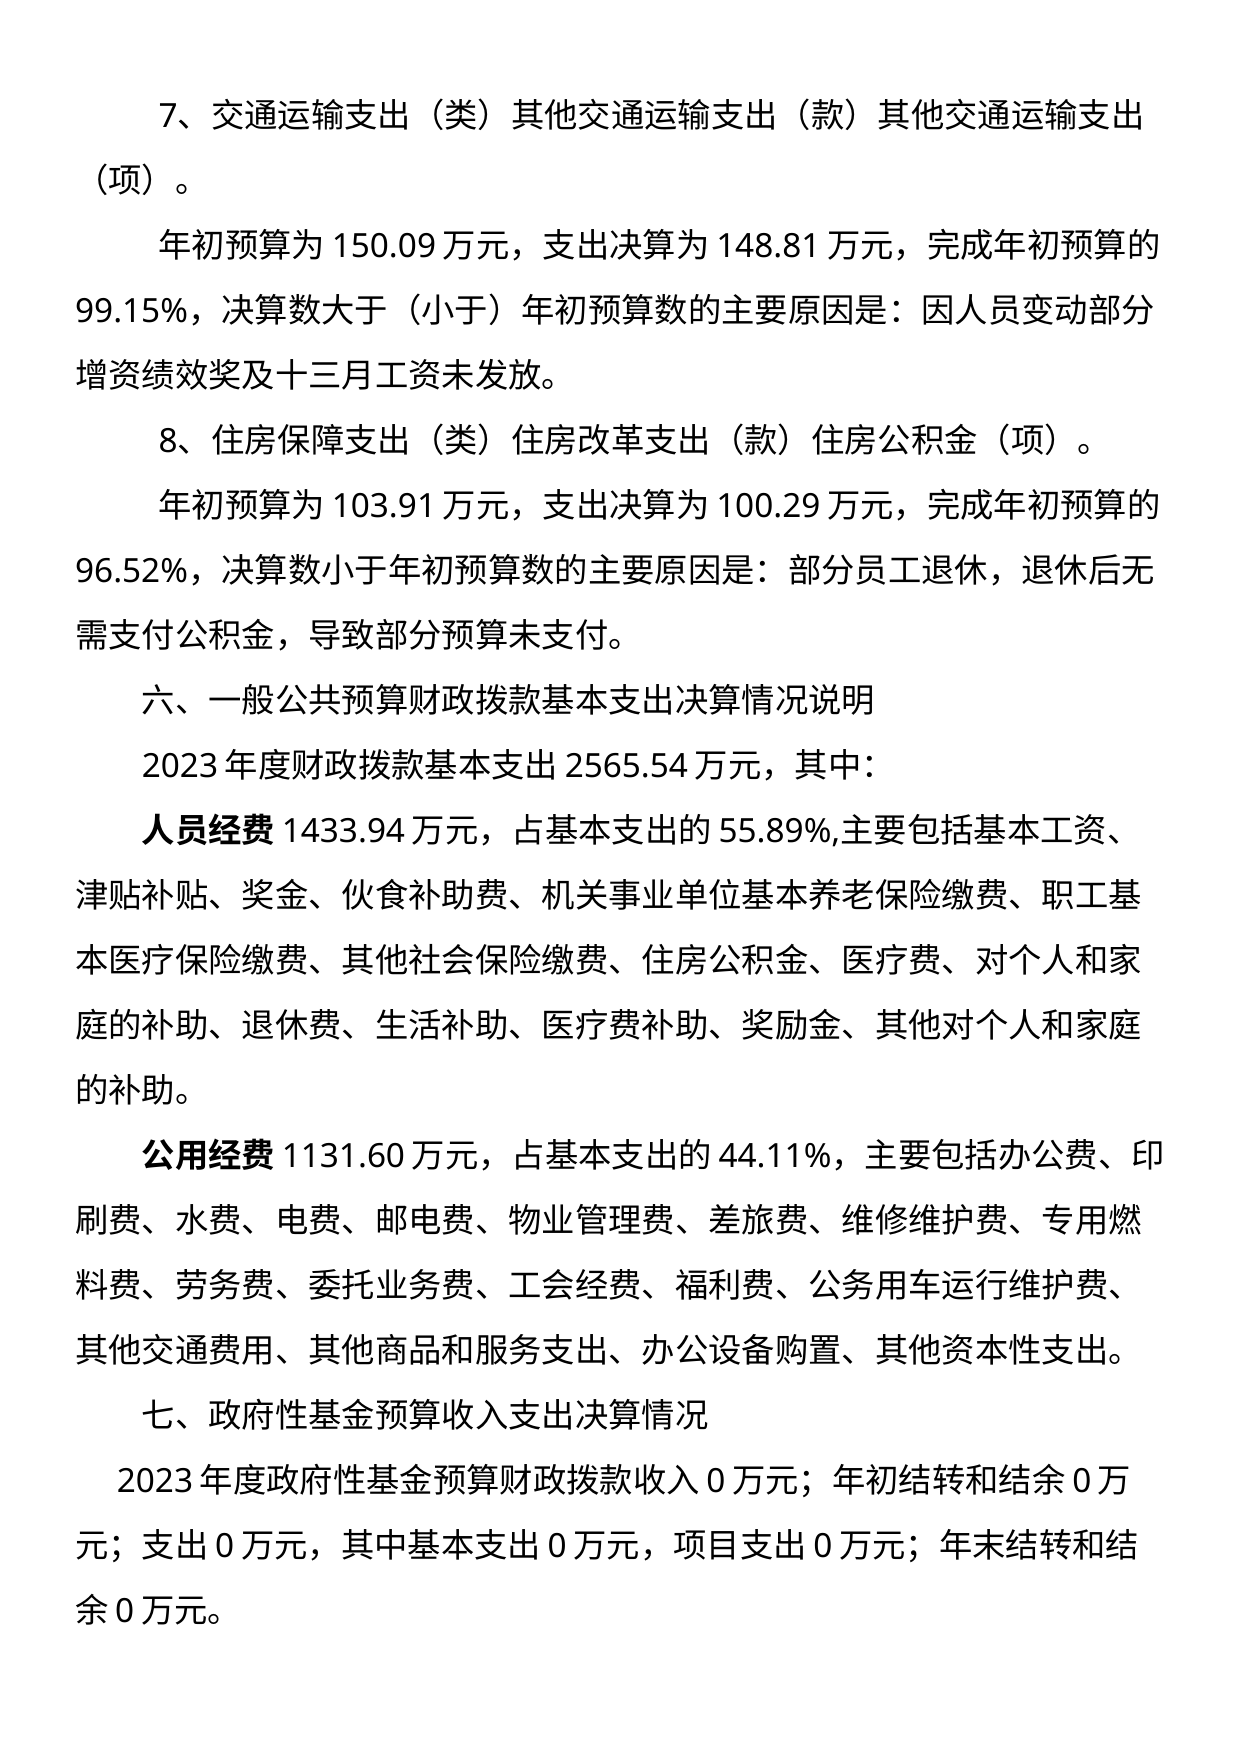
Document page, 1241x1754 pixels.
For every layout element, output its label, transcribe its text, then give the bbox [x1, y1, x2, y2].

list 交通运输支出（类）其他交通运输支出（款）其他交通运输支出（项）。 [75, 81, 1165, 211]
text 2023年度财政拨款基本支出2565.54万元，其中： [75, 731, 1165, 796]
text 六、一般公共预算财政拨款基本支出决算情况说明 [75, 666, 1165, 731]
text 人员经费1433.94万元，占基本支出的55.89%,主要包括基本工资、津贴补贴、奖金、伙食补助费、机关事业单位基本养老保险缴费、职工基本医疗保险缴费、其他社会保险缴费、住房公积金、医疗费、对个人和家庭的补助、退休费、生活补助、医疗费补助、奖励金、其他对个人和家庭的补助。 [75, 796, 1165, 1121]
text 七、政府性基金预算收入支出决算情况 [75, 1381, 1165, 1446]
text 年初预算为150.09万元，支出决算为148.81万元，完成年初预算的99.15%，决算数大于（小于）年初预算数的主要原因是：因人员变动部分增资绩效奖及十三月工资未发放。 [75, 211, 1165, 406]
list 住房保障支出（类）住房改革支出（款）住房公积金（项）。 [75, 406, 1165, 471]
text 年初预算为103.91万元，支出决算为100.29万元，完成年初预算的96.52%，决算数小于年初预算数的主要原因是：部分员工退休，退休后无需支付公积金，导致部分预算未支付。 [75, 471, 1165, 666]
text 公用经费1131.60万元，占基本支出的44.11%，主要包括办公费、印刷费、水费、电费、邮电费、物业管理费、差旅费、维修维护费、专用燃料费、劳务费、委托业务费、工会经费、福利费、公务用车运行维护费、其他交通费用、其他商品和服务支出、办公设备购置、其他资本性支出。 [75, 1121, 1165, 1381]
text 2023年度政府性基金预算财政拨款收入0万元；年初结转和结余0万元；支出0万元，其中基本支出0万元，项目支出0万元；年末结转和结余0万元。 [75, 1446, 1165, 1641]
